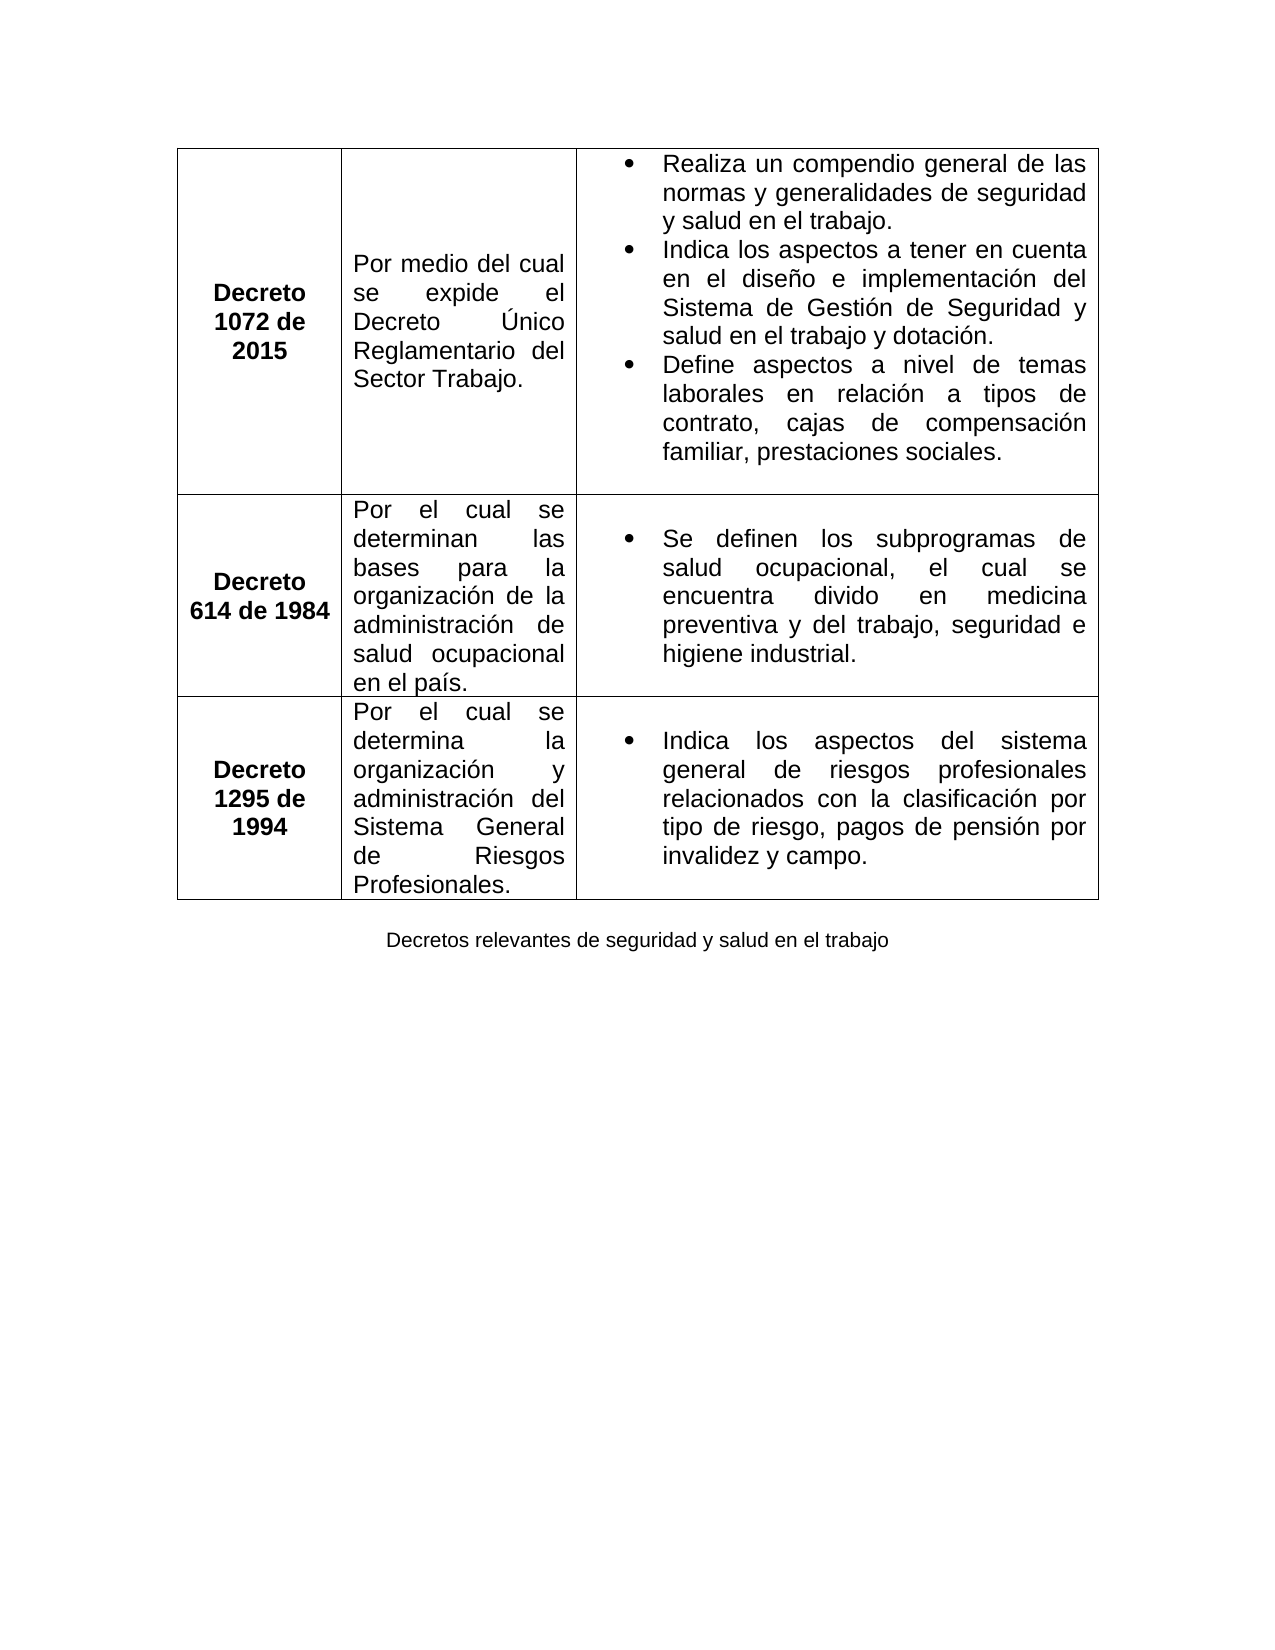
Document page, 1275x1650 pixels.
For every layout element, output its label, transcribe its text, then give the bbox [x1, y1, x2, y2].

table_cell Decreto 1072 de 2015 [178, 149, 341, 494]
table_cell Por medio del cual se expide el Decreto Único Reglamentario del Sector Trabajo. [342, 149, 576, 494]
table_cell Decreto 1295 de 1994 [178, 697, 341, 898]
text Decretos relevantes de seguridad y salud en el trabajo [177, 928, 1098, 952]
table_cell Decreto 614 de 1984 [178, 495, 341, 696]
table_cell Por el cual se determina la organización y administración del Sistema General de Riesgos Profesionales. [342, 697, 576, 898]
table_cell Indica los aspectos del sistema general de riesgos profesionales relacionados con la clasificación por tipo de riesgo, pagos de pensión por invalidez y campo. [577, 697, 1098, 898]
table_cell Por el cual se determinan las bases para la organización de la administración de salud ocupacional en el país. [342, 495, 576, 696]
table_cell Se definen los subprogramas de salud ocupacional, el cual se encuentra divido en medicina preventiva y del trabajo, seguridad e higiene industrial. [577, 495, 1098, 696]
table_cell Realiza un compendio general de las normas y generalidades de seguridad y salud en el trabajo. Indica los aspectos a tener en cuenta en el diseño e implementación del Sistema de Gestión de Seguridad y salud en el trabajo y dotación. Define aspectos a nivel de temas laborales en relación a tipos de contrato, cajas de compensación familiar, prestaciones sociales. [577, 149, 1098, 494]
